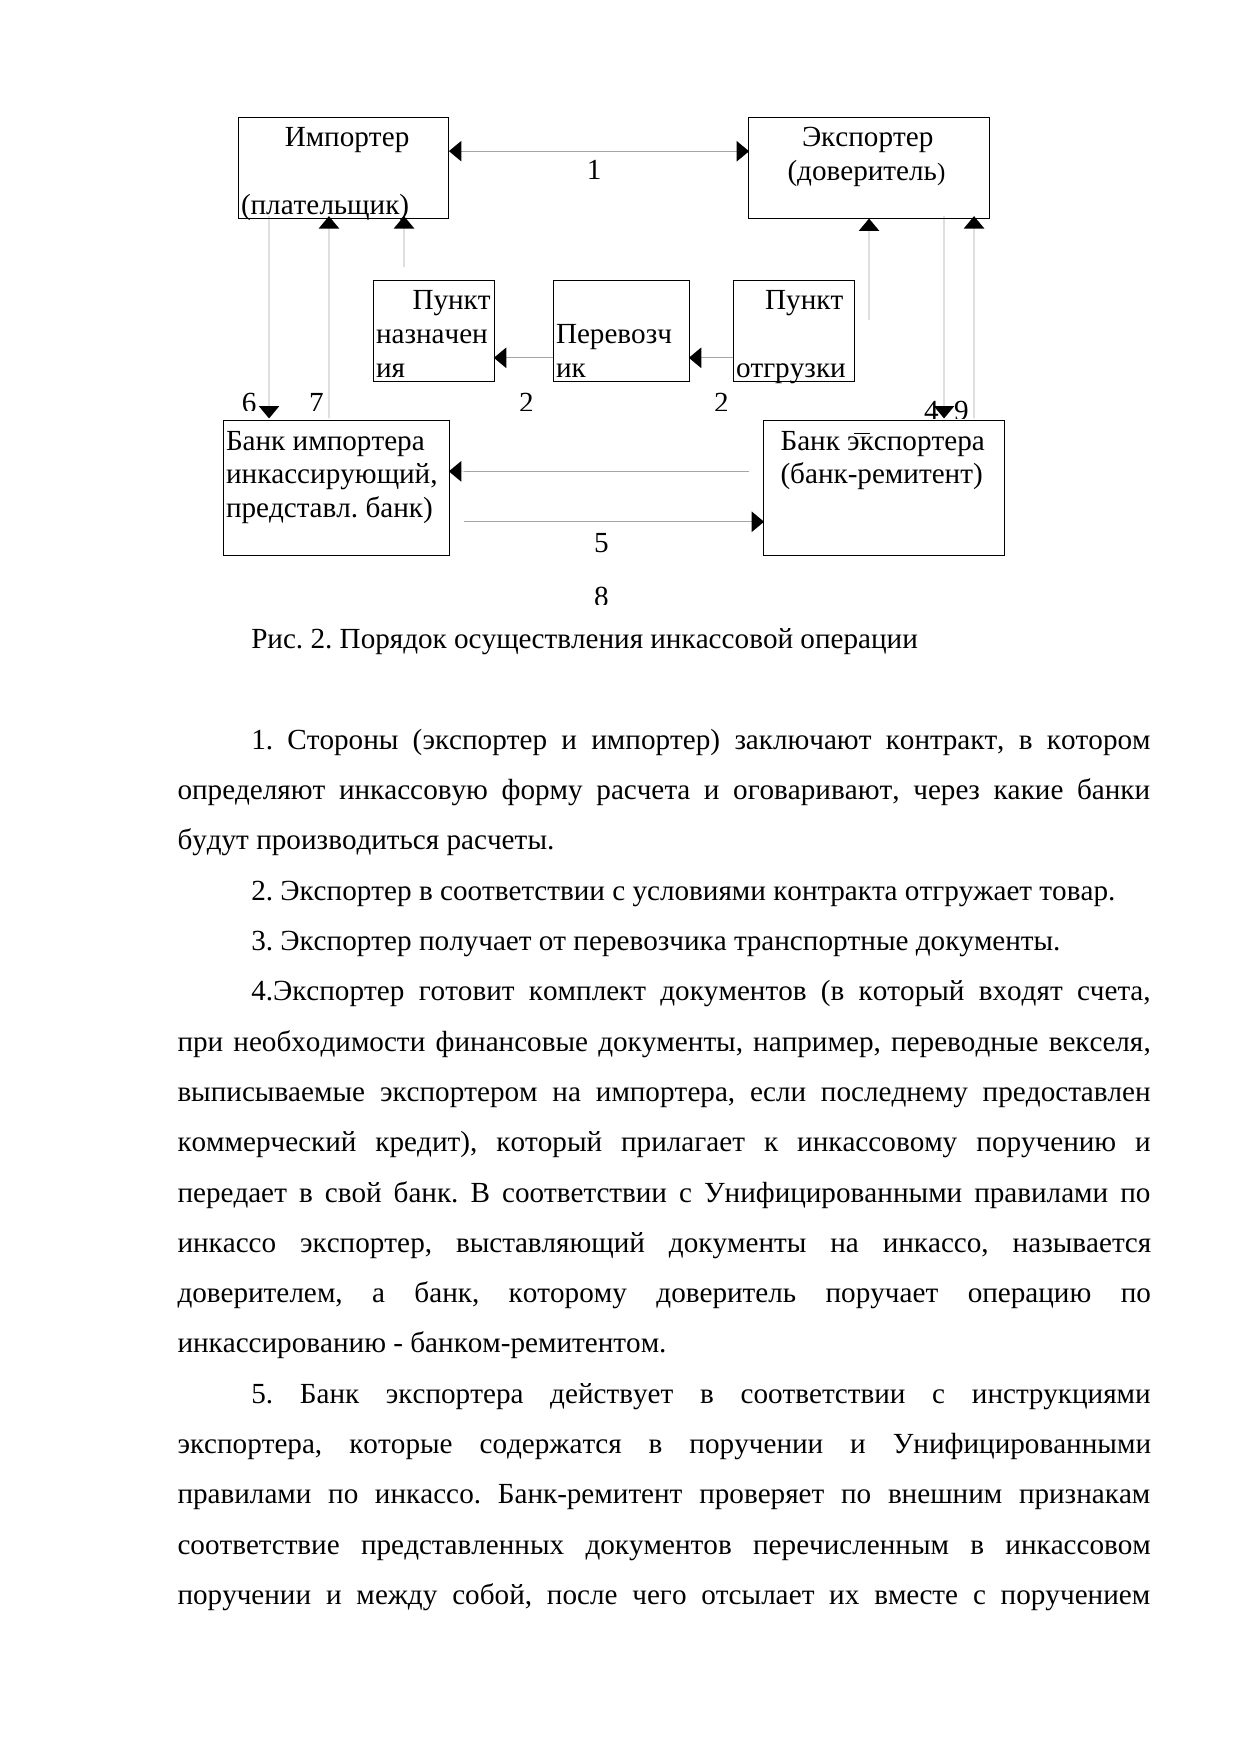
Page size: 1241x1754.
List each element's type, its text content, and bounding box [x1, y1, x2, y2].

text 1. Стороны (экспортер и импортер) заключают контракт, в котором определяют инкассовую форму расчета и оговаривают, через какие банки будут производиться расчеты. [177, 722, 1152, 856]
text Рис. 2. Порядок осуществления инкассовой операции [177, 621, 1152, 655]
text 2. Экспортер в соответствии с условиями контракта отгружает товар. [177, 873, 1152, 906]
text 3. Экспортер получает от перевозчика транспортные документы. [177, 923, 1152, 957]
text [177, 1376, 1152, 1611]
text 4.Экспортер готовит комплект документов (в который входят счета, при необходимости финансовые документы, например, переводные векселя, выписываемые экспортером на импортера, если последнему предоставлен коммерческий кредит), который прилагает к инкассовому поручению и передает в свой банк. В соответствии с Унифицированными правилами по инкассо экспортер, выставляющий документы на инкассо, называется доверителем, а банк, которому доверитель поручает операцию по инкассированию - банком-ремитентом. [177, 973, 1152, 1359]
